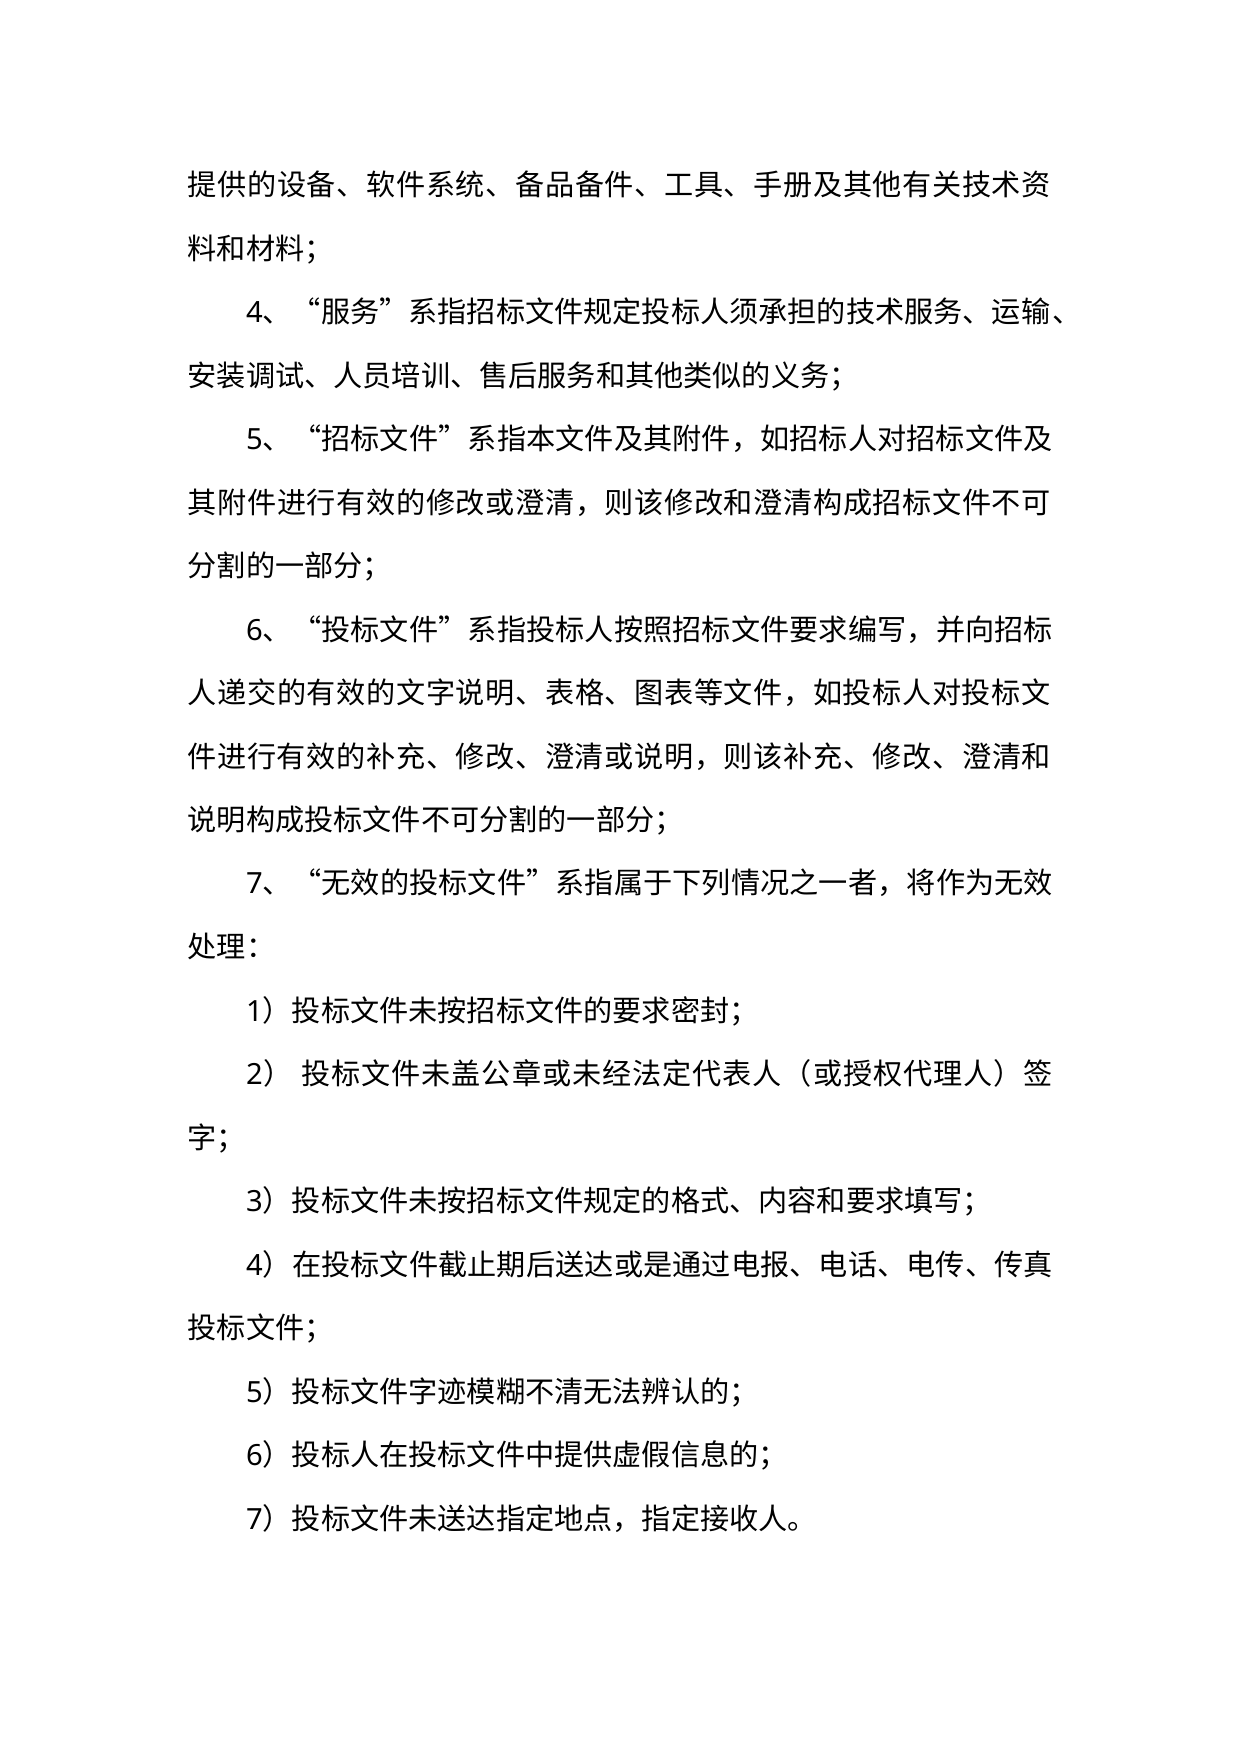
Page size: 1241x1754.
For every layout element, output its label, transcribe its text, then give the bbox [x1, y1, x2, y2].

text 2） 投标文件未盖公章或未经法定代表人（或授权代理人）签字； [187, 1051, 1053, 1156]
text 5）投标文件字迹模糊不清无法辨认的； [187, 1368, 1053, 1411]
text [187, 162, 1053, 268]
text 6、“投标文件”系指投标人按照招标文件要求编写，并向招标人递交的有效的文字说明、表格、图表等文件，如投标人对投标文件进行有效的补充、修改、澄清或说明，则该补充、修改、澄清和说明构成投标文件不可分割的一部分； [187, 606, 1053, 839]
text 3）投标文件未按招标文件规定的格式、内容和要求填写； [187, 1178, 1053, 1220]
text 4、“服务”系指招标文件规定投标人须承担的技术服务、运输、安装调试、人员培训、售后服务和其他类似的义务； [187, 289, 1053, 395]
text 7、“无效的投标文件”系指属于下列情况之一者，将作为无效处理： [187, 860, 1053, 966]
text 5、“招标文件”系指本文件及其附件，如招标人对招标文件及其附件进行有效的修改或澄清，则该修改和澄清构成招标文件不可分割的一部分； [187, 416, 1053, 585]
text 7）投标文件未送达指定地点，指定接收人。 [187, 1495, 1053, 1538]
text 4）在投标文件截止期后送达或是通过电报、电话、电传、传真投标文件； [187, 1241, 1053, 1347]
text 1）投标文件未按招标文件的要求密封； [187, 987, 1053, 1029]
text 6）投标人在投标文件中提供虚假信息的； [187, 1432, 1053, 1474]
